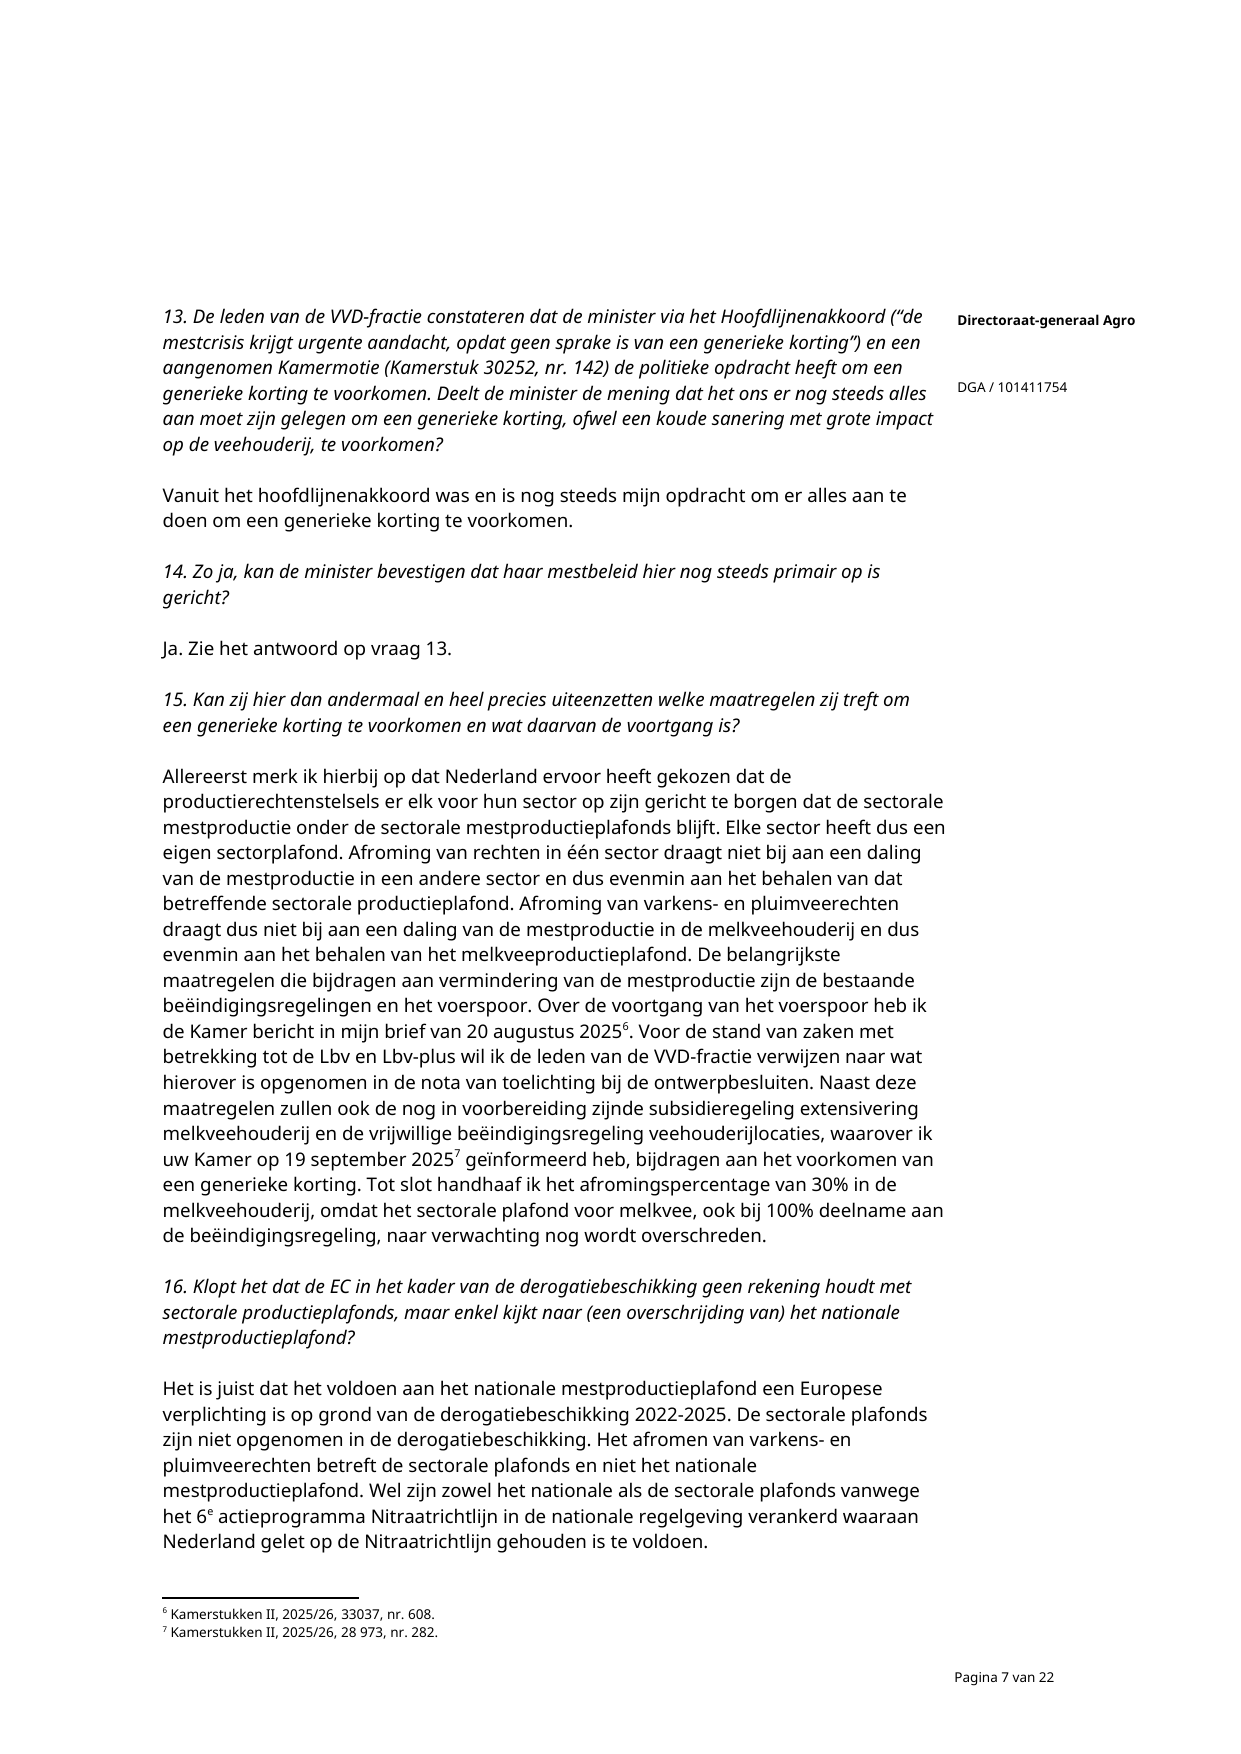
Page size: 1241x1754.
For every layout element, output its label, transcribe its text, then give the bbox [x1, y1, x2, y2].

text 14. Zo ja, kan de minister bevestigen dat haar mestbeleid hier nog steeds primair op is gericht? [162, 559, 947, 610]
text 13. De leden van de VVD-fractie constateren dat de minister via het Hoofdlijnenakkoord (“de mestcrisis krijgt urgente aandacht, opdat geen sprake is van een generieke korting”) en een aangenomen Kamermotie (Kamerstuk 30252, nr. 142) de politieke opdracht heeft om een generieke korting te voorkomen. Deelt de minister de mening dat het ons er nog steeds alles aan moet zijn gelegen om een generieke korting, ofwel een koude sanering met grote impact op de veehouderij, te voorkomen? [162, 304, 947, 457]
text 15. Kan zij hier dan andermaal en heel precies uiteenzetten welke maatregelen zij treft om een generieke korting te voorkomen en wat daarvan de voortgang is? [162, 686, 947, 737]
text Allereerst merk ik hierbij op dat Nederland ervoor heeft gekozen dat de productierechtenstelsels er elk voor hun sector op zijn gericht te borgen dat de sectorale mestproductie onder de sectorale mestproductieplafonds blijft. Elke sector heeft dus een eigen sectorplafond. Afroming van rechten in één sector draagt niet bij aan een daling van de mestproductie in een andere sector en dus evenmin aan het behalen van dat betreffende sectorale productieplafond. Afroming van varkens- en pluimveerechten draagt dus niet bij aan een daling van de mestproductie in de melkveehouderij en dus evenmin aan het behalen van het melkveeproductieplafond. De belangrijkste maatregelen die bijdragen aan vermindering van de mestproductie zijn de bestaande beëindigingsregelingen en het voerspoor. Over de voortgang van het voerspoor heb ik de Kamer bericht in mijn brief van 20 augustus 2025. Voor de stand van zaken met betrekking tot de Lbv en Lbv-plus wil ik de leden van de VVD-fractie verwijzen naar wat hierover is opgenomen in de nota van toelichting bij de ontwerpbesluiten. Naast deze maatregelen zullen ook de nog in voorbereiding zijnde subsidieregeling extensivering melkveehouderij en de vrijwillige beëindigingsregeling veehouderijlocaties, waarover ik uw Kamer op 19 september 2025 geïnformeerd heb, bijdragen aan het voorkomen van een generieke korting. Tot slot handhaaf ik het afromingspercentage van 30% in de melkveehouderij, omdat het sectorale plafond voor melkvee, ook bij 100% deelname aan de beëindigingsregeling, naar verwachting nog wordt overschreden. [162, 763, 947, 1248]
text Ja. Zie het antwoord op vraag 13. [162, 635, 947, 661]
text 16. Klopt het dat de EC in het kader van de derogatiebeschikking geen rekening houdt met sectorale productieplafonds, maar enkel kijkt naar (een overschrijding van) het nationale mestproductieplafond? [162, 1273, 947, 1350]
text Het is juist dat het voldoen aan het nationale mestproductieplafond een Europese verplichting is op grond van de derogatiebeschikking 2022-2025. De sectorale plafonds zijn niet opgenomen in de derogatiebeschikking. Het afromen van varkens- en pluimveerechten betreft de sectorale plafonds en niet het nationale mestproductieplafond. Wel zijn zowel het nationale als de sectorale plafonds vanwege het 6e actieprogramma Nitraatrichtlijn in de nationale regelgeving verankerd waaraan Nederland gelet op de Nitraatrichtlijn gehouden is te voldoen. [708, 1376, 947, 1554]
text Vanuit het hoofdlijnenakkoord was en is nog steeds mijn opdracht om er alles aan te doen om een generieke korting te voorkomen. [162, 482, 947, 533]
